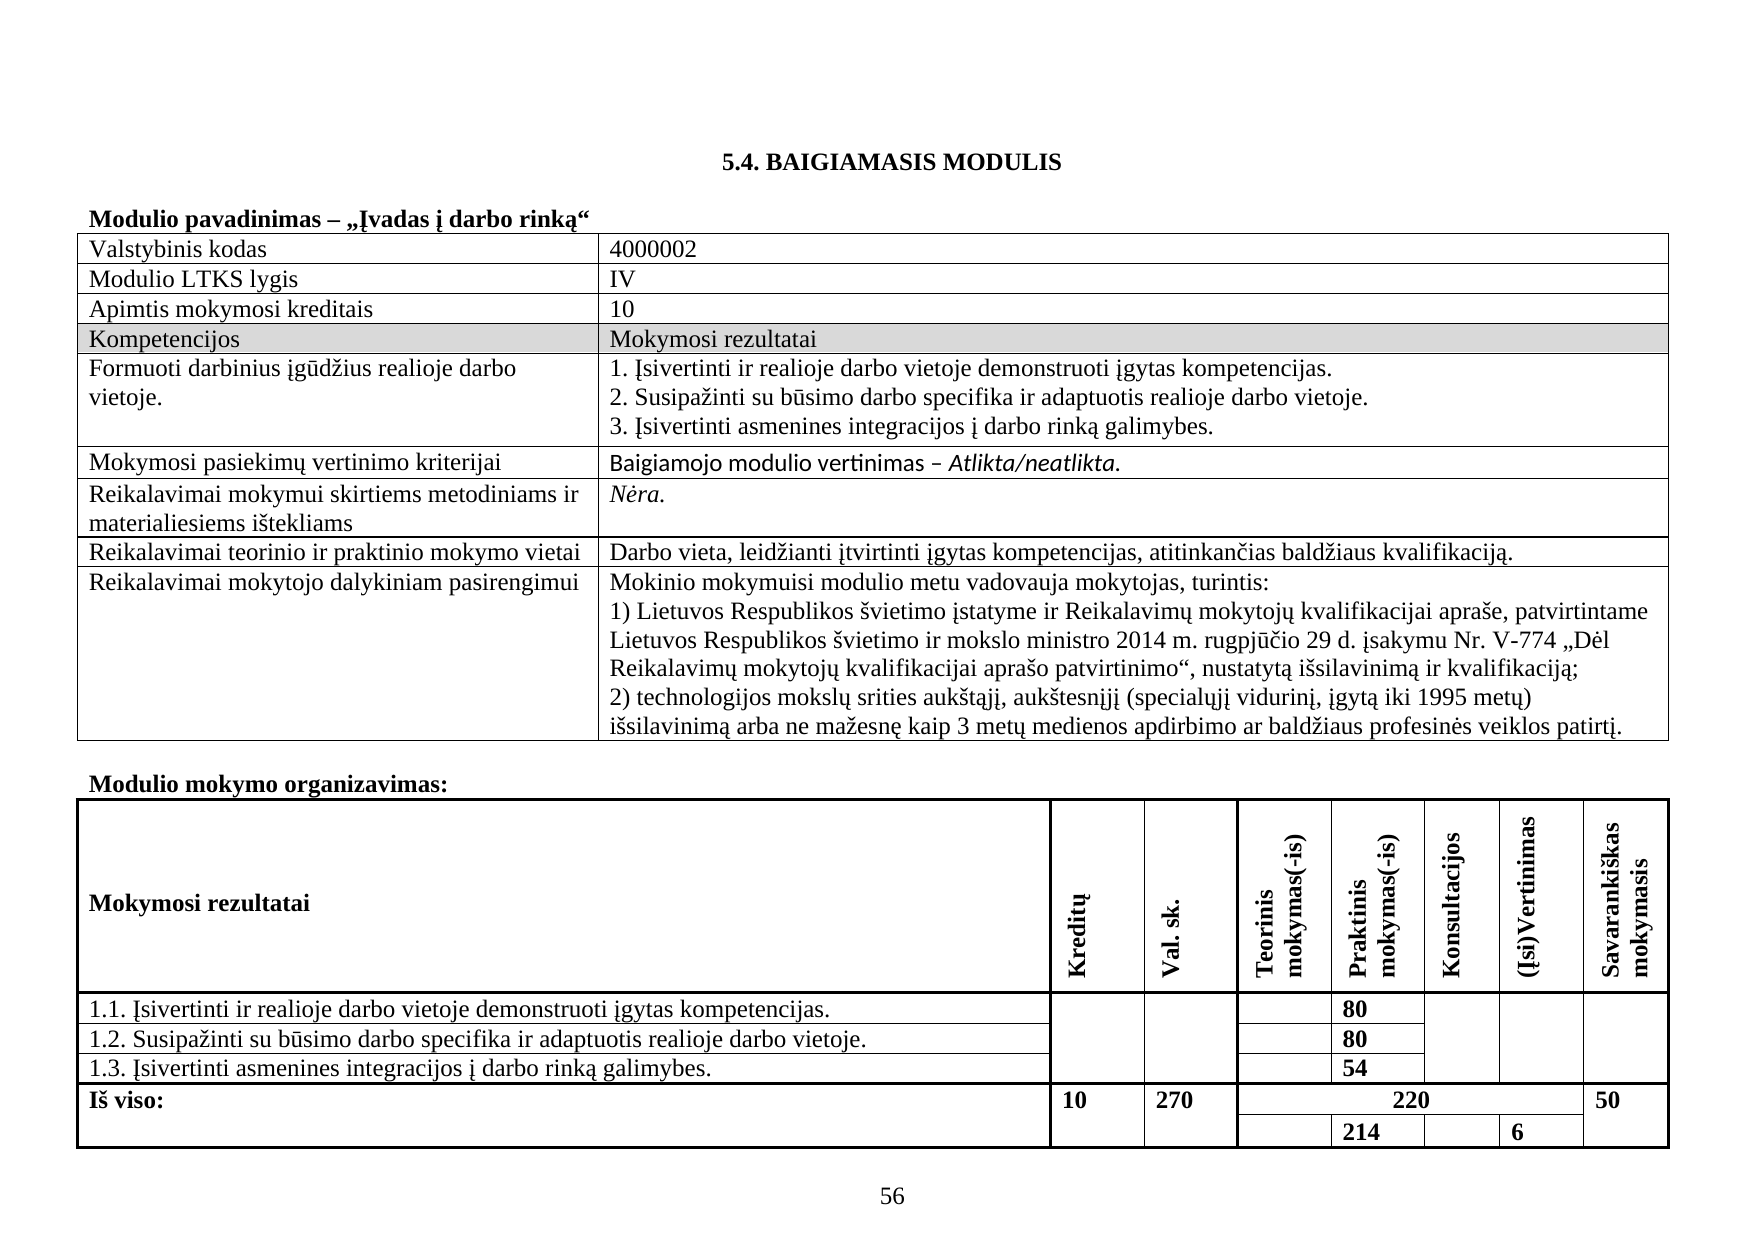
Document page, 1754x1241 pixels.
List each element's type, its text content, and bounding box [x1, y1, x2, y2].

text Modulio pavadinimas – „Įvadas į darbo rinką“ [88, 204, 1695, 233]
table_header Val. sk. [1145, 801, 1236, 991]
text Modulio mokymo organizavimas: [88, 769, 1695, 798]
table_cell 220 [1239, 1085, 1583, 1114]
table_cell Reikalavimai mokymui skirtiems metodiniams ir materialiesiems ištekliams [78, 479, 598, 536]
table_cell Mokinio mokymuisi modulio metu vadovauja mokytojas, turintis: 1) Lietuvos Respublikos švietimo įstatyme ir Reikalavimų mokytojų kvalifikacijai apraše, patvirtintame Lietuvos Respublikos švietimo ir mokslo ministro 2014 m. rugpjūčio 29 d. įsakymu Nr. V-774 „Dėl Reikalavimų mokytojų kvalifikacijai aprašo patvirtinimo“, nustatytą išsilavinimą ir kvalifikaciją; 2) technologijos mokslų srities aukštąjį, aukštesnįjį (specialųjį vidurinį, įgytą iki 1995 metų) išsilavinimą arba ne mažesnę kaip 3 metų medienos apdirbimo ar baldžiaus profesinės veiklos patirtį. [599, 567, 1668, 740]
table_cell [1500, 994, 1583, 1082]
table_header Savarankiškas mokymasis [1584, 801, 1667, 991]
table_cell [1239, 1024, 1331, 1052]
table_cell [1052, 994, 1144, 1082]
table_header Konsultacijos [1425, 801, 1499, 991]
table_cell 80 [1332, 1024, 1424, 1052]
table_cell [1145, 994, 1236, 1082]
table_cell 1.3. Įsivertinti asmenines integracijos į darbo rinką galimybes. [79, 1054, 1049, 1082]
table_cell 50 [1584, 1085, 1667, 1146]
table_cell [1239, 994, 1331, 1023]
table_cell 1.2. Susipažinti su būsimo darbo specifika ir adaptuotis realioje darbo vietoje. [79, 1024, 1049, 1052]
table_header 4000002 [599, 234, 1668, 263]
table_header Kreditų [1052, 801, 1144, 991]
table_cell 1. Įsivertinti ir realioje darbo vietoje demonstruoti įgytas kompetencijas. 2. Susipažinti su būsimo darbo specifika ir adaptuotis realioje darbo vietoje. 3. Įsivertinti asmenines integracijos į darbo rinką galimybes. [599, 354, 1668, 446]
table_cell Iš viso: [79, 1085, 1049, 1146]
table_cell Darbo vieta, leidžianti įtvirtinti įgytas kompetencijas, atitinkančias baldžiaus kvalifikaciją. [599, 538, 1668, 566]
table_cell 214 [1332, 1115, 1424, 1146]
table_cell [1584, 994, 1667, 1082]
table_header Valstybinis kodas [78, 234, 598, 263]
table_cell Baigiamojo modulio vertinimas – Atlikta/neatlikta. [599, 447, 1668, 478]
table_header (Įsi)Vertinimas [1500, 801, 1583, 991]
table_cell 10 [1052, 1085, 1144, 1146]
table_cell [1239, 1054, 1331, 1082]
table_cell 80 [1332, 994, 1424, 1023]
table_header Mokymosi rezultatai [79, 801, 1049, 991]
table_header Teorinis mokymas(-is) [1239, 801, 1331, 991]
table_cell Mokymosi rezultatai [599, 324, 1668, 352]
table_cell Reikalavimai teorinio ir praktinio mokymo vietai [78, 538, 598, 566]
table_cell Kompetencijos [78, 324, 598, 352]
text 5.4. BAIGIAMASIS MODULIS [88, 147, 1695, 176]
table_cell [1425, 1115, 1499, 1146]
table_cell Reikalavimai mokytojo dalykiniam pasirengimui [78, 567, 598, 740]
table_cell 270 [1145, 1085, 1236, 1146]
table_cell 54 [1332, 1054, 1424, 1082]
table_cell Apimtis mokymosi kreditais [78, 294, 598, 323]
table_cell Modulio LTKS lygis [78, 264, 598, 293]
table_cell [1425, 994, 1499, 1082]
table_cell Mokymosi pasiekimų vertinimo kriterijai [78, 447, 598, 478]
table_cell Nėra. [599, 479, 1668, 536]
table_cell 6 [1500, 1115, 1583, 1146]
table_cell 10 [599, 294, 1668, 323]
table_cell [1239, 1115, 1331, 1146]
table_cell Formuoti darbinius įgūdžius realioje darbo vietoje. [78, 354, 598, 446]
table_cell 1.1. Įsivertinti ir realioje darbo vietoje demonstruoti įgytas kompetencijas. [79, 994, 1049, 1023]
table_cell IV [599, 264, 1668, 293]
table_header Praktinis mokymas(-is) [1332, 801, 1424, 991]
